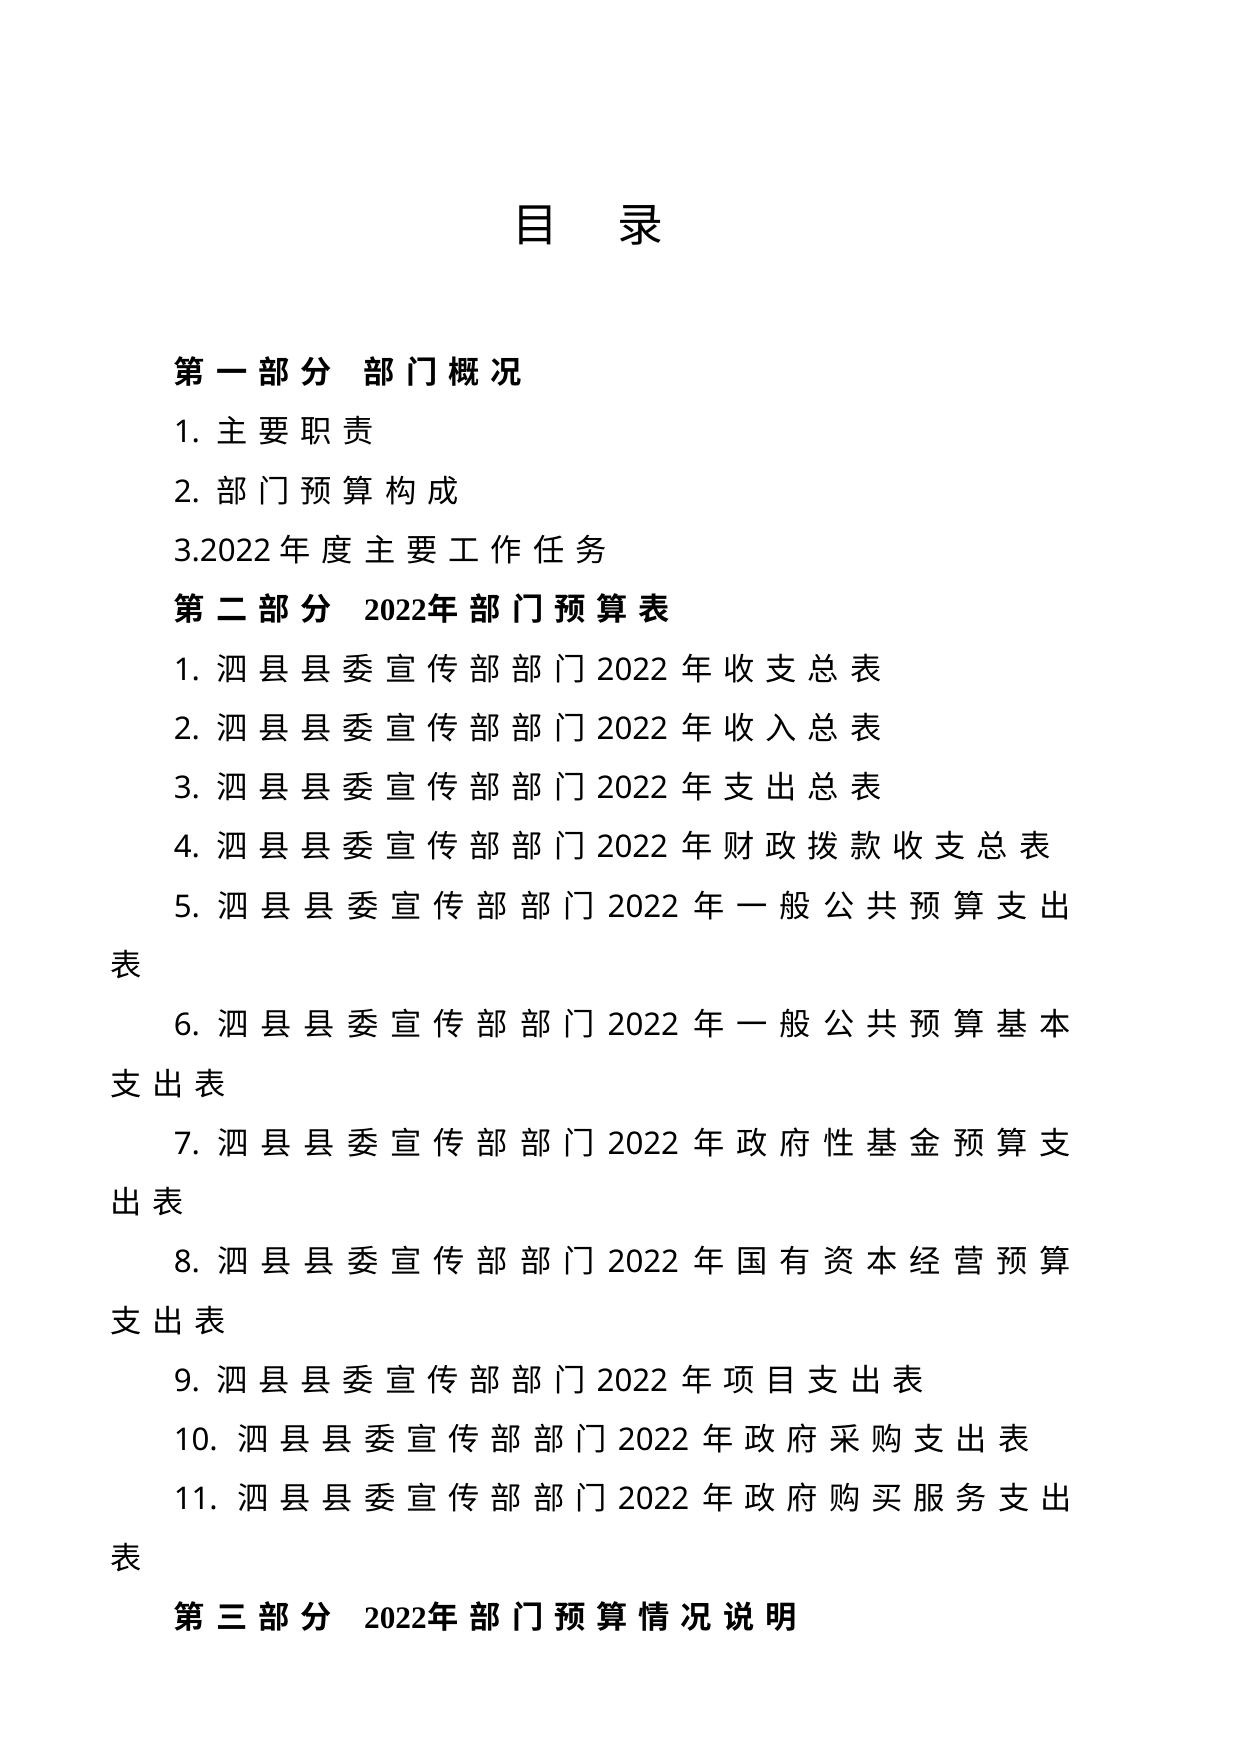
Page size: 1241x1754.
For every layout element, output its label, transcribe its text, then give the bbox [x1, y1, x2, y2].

text 8.泗县县委宣传部部门2022年国有资本经营预算支出表 [110, 1229, 1083, 1348]
text 3.泗县县委宣传部部门2022年支出总表 [110, 755, 1083, 815]
text 7.泗县县委宣传部部门2022年政府性基金预算支出表 [110, 1111, 1083, 1229]
text 1.主要职责 [110, 400, 1083, 459]
text 第一部分 部门概况 [110, 341, 1083, 400]
text 第三部分 2022年部门预算情况说明 [110, 1585, 1083, 1644]
text 2.部门预算构成 [110, 459, 1083, 518]
text 1.泗县县委宣传部部门2022年收支总表 [110, 637, 1083, 696]
text 10.泗县县委宣传部部门2022年政府采购支出表 [110, 1407, 1083, 1467]
text 9.泗县县委宣传部部门2022年项目支出表 [110, 1348, 1083, 1407]
text 11.泗县县委宣传部部门2022年政府购买服务支出表 [110, 1467, 1083, 1585]
text 目 录 [110, 163, 1083, 281]
text 第二部分 2022年部门预算表 [110, 578, 1083, 637]
text 3.2022年度主要工作任务 [110, 518, 1083, 578]
text 5.泗县县委宣传部部门2022年一般公共预算支出表 [110, 874, 1083, 992]
text 6.泗县县委宣传部部门2022年一般公共预算基本支出表 [110, 992, 1083, 1111]
text 2.泗县县委宣传部部门2022年收入总表 [110, 696, 1083, 755]
text 4.泗县县委宣传部部门2022年财政拨款收支总表 [110, 815, 1083, 874]
